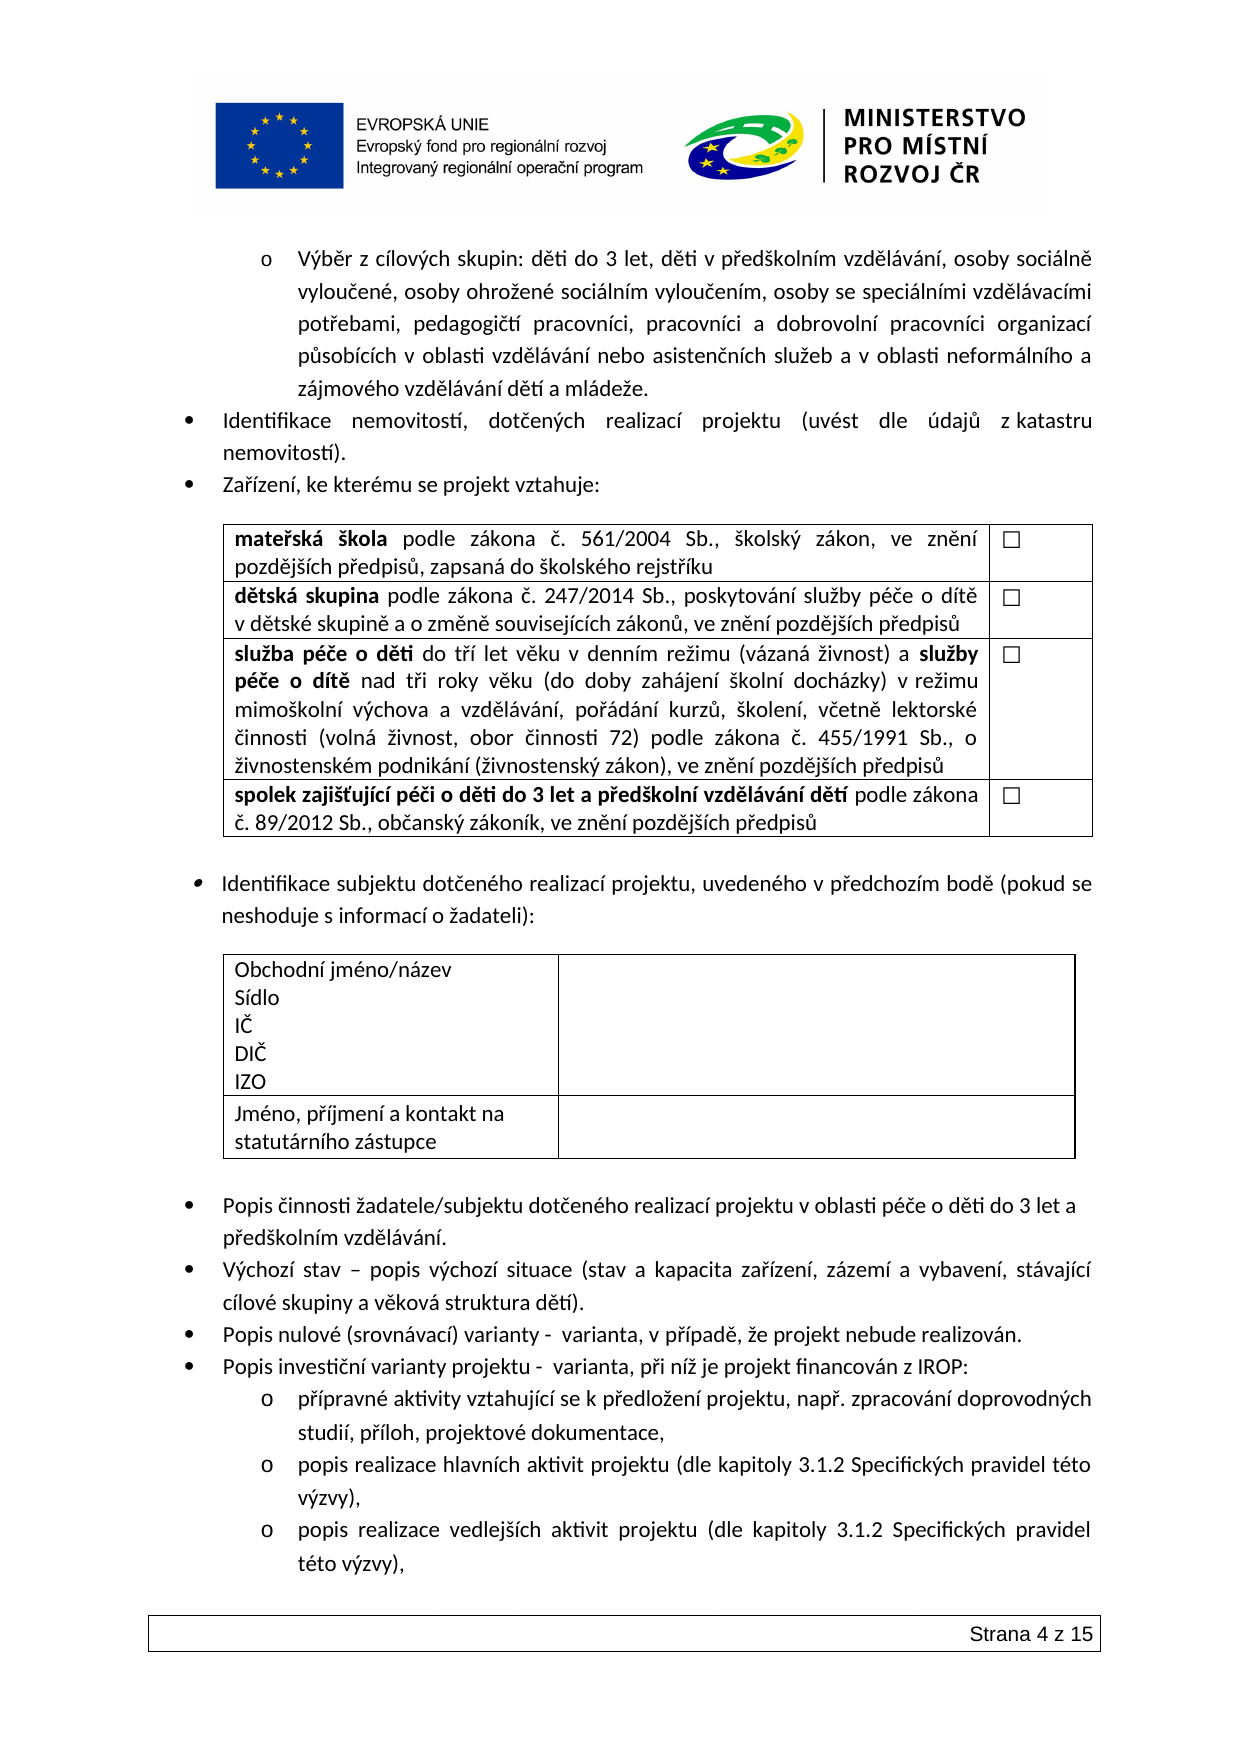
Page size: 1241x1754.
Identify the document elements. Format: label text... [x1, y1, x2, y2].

table_header Obchodní jméno/název Sídlo IČ DIČ IZO [224, 955, 558, 1095]
table_cell spolek zajišťující péči o děti do 3 let a předškolní vzdělávání dětí podle zákona č. 89/2012 Sb., občanský zákoník, ve znění pozdějších předpisů [224, 780, 989, 836]
list Popis činnosti žadatele/subjektu dotčeného realizací projektu v oblasti péče o děti do 3 let a předškolním vzdělávání. [185, 1191, 1093, 1251]
list Výběr z cílových skupin: děti do 3 let, děti v předškolním vzdělávání, osoby sociálně vyloučené, osoby ohrožené sociálním vyloučením, osoby se speciálními vzdělávacími potřebami, pedagogičtí pracovníci, pracovníci a dobrovolní pracovníci organizací působících v oblasti vzdělávání nebo asistenčních služeb a v oblasti neformálního a zájmového vzdělávání dětí a mládeže. [260, 244, 1093, 402]
picture [187, 73, 1053, 217]
table_header [559, 955, 1074, 1095]
list přípravné aktivity vztahující se k předložení projektu, např. zpracování doprovodných studií, příloh, projektové dokumentace, [260, 1384, 1093, 1446]
table_cell [559, 1096, 1074, 1158]
list Popis investiční varianty projektu - varianta, při níž je projekt financován z IROP: [185, 1352, 1093, 1380]
list Identifikace subjektu dotčeného realizací projektu, uvedeného v předchozím bodě (pokud se neshoduje s informací o žadateli): [192, 869, 1093, 929]
list popis realizace vedlejších aktivit projektu (dle kapitoly 3.1.2 Specifických pravidel této výzvy), [260, 1515, 1093, 1577]
list popis realizace hlavních aktivit projektu (dle kapitoly 3.1.2 Specifických pravidel této výzvy), [260, 1450, 1093, 1511]
list Výchozí stav – popis výchozí situace (stav a kapacita zařízení, zázemí a vybavení, stávající cílové skupiny a věková struktura dětí). [185, 1256, 1093, 1316]
list Identifikace nemovitostí, dotčených realizací projektu (uvést dle údajů z katastru nemovitostí). [185, 406, 1093, 466]
table_header mateřská škola podle zákona č. 561/2004 Sb., školský zákon, ve znění pozdějších předpisů, zapsaná do školského rejstříku [224, 525, 989, 581]
list Zařízení, ke kterému se projekt vztahuje: [185, 470, 1093, 498]
table_cell služba péče o děti do tří let věku v denním režimu (vázaná živnost) a služby péče o dítě nad tři roky věku (do doby zahájení školní docházky) v režimu mimoškolní výchova a vzdělávání, pořádání kurzů, školení, včetně lektorské činnosti (volná živnost, obor činnosti 72) podle zákona č. 455/1991 Sb., o živnostenském podnikání (živnostenský zákon), ve znění pozdějších předpisů [224, 639, 989, 779]
table_cell dětská skupina podle zákona č. 247/2014 Sb., poskytování služby péče o dítě v dětské skupině a o změně souvisejících zákonů, ve znění pozdějších předpisů [224, 582, 989, 638]
table_cell Jméno, příjmení a kontakt na statutárního zástupce [224, 1096, 558, 1158]
list Popis nulové (srovnávací) varianty - varianta, v případě, že projekt nebude realizován. [185, 1320, 1093, 1348]
